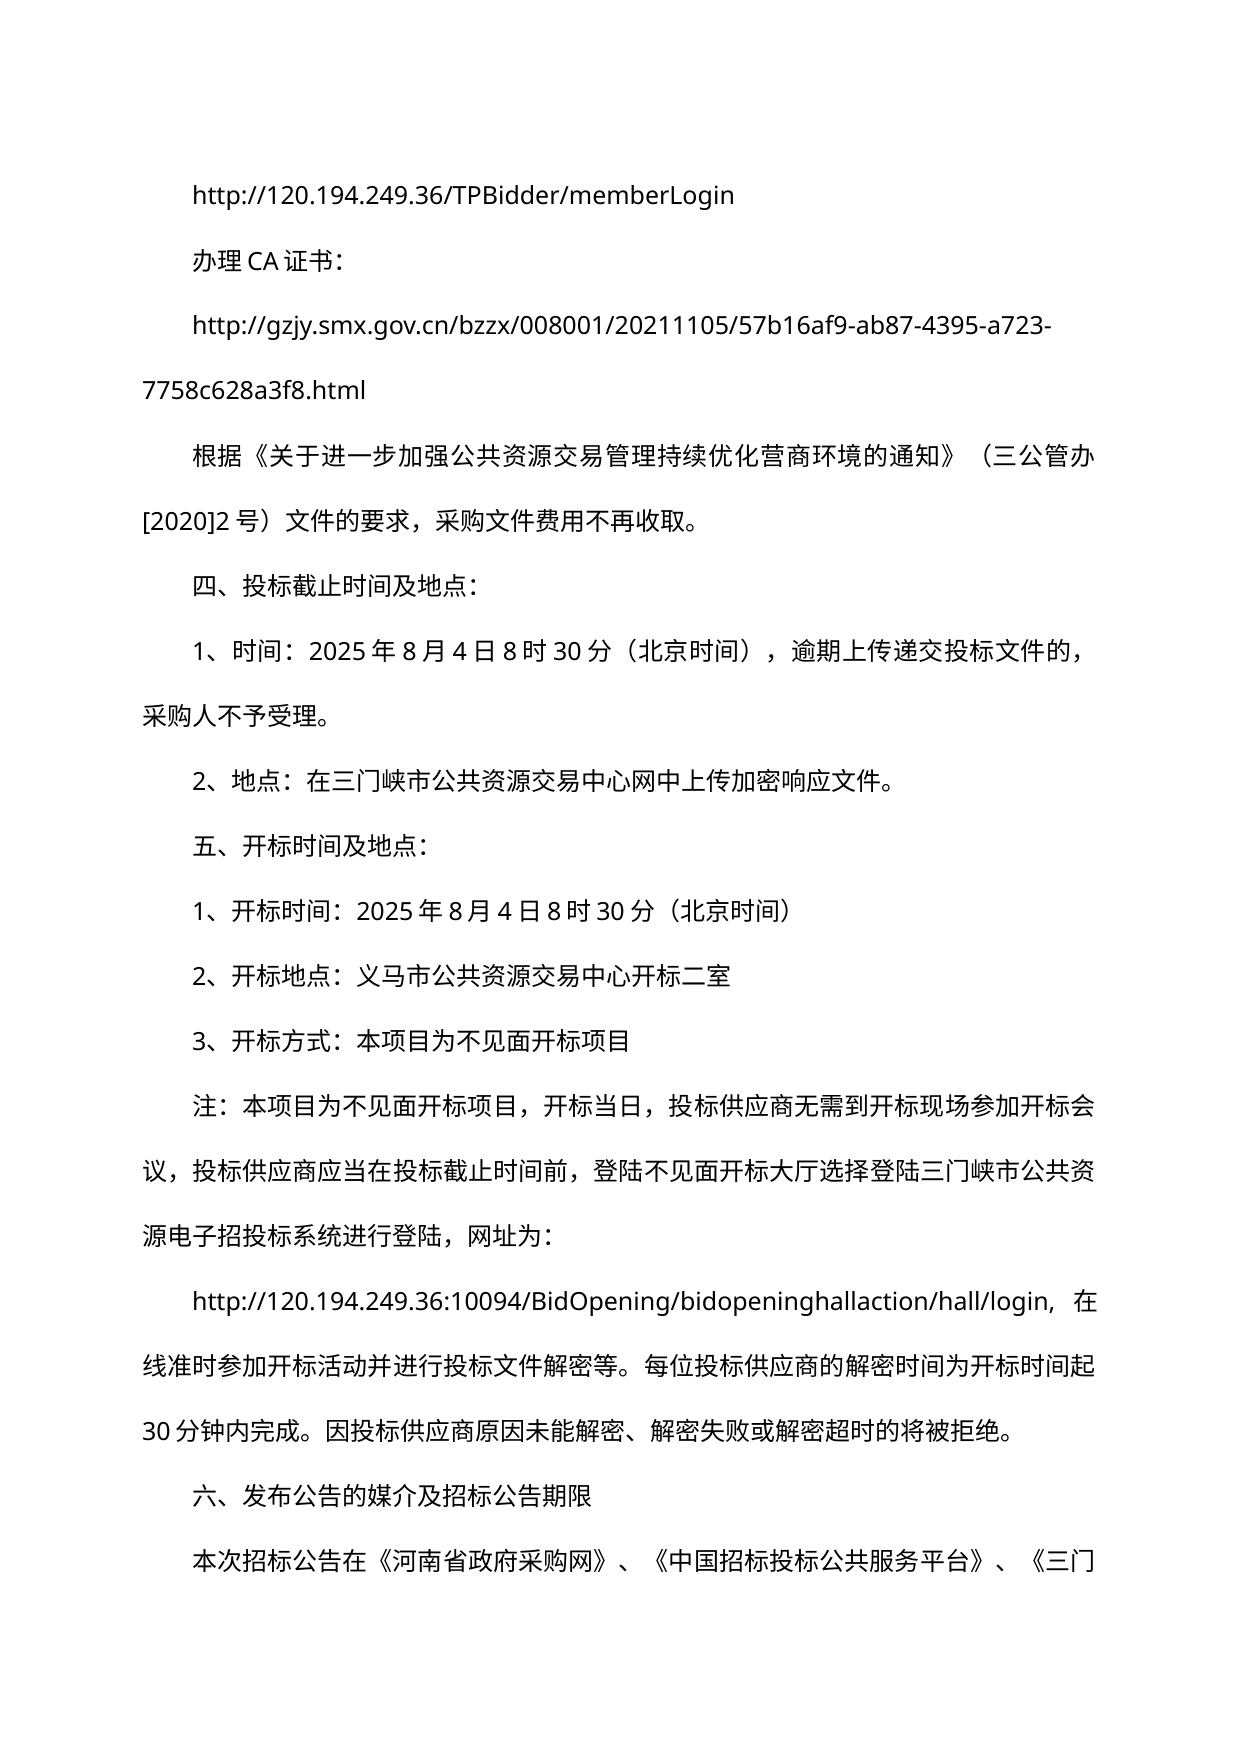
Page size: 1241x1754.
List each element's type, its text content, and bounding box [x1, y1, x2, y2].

text http://120.194.249.36:10094/BidOpening/bidopeninghallaction/hall/login,在线准时参加开标活动并进行投标文件解密等。每位投标供应商的解密时间为开标时间起30分钟内完成。因投标供应商原因未能解密、解密失败或解密超时的将被拒绝。 [142, 1267, 1098, 1462]
text 2、开标地点：义马市公共资源交易中心开标二室 [142, 942, 1098, 1007]
text http://gzjy.smx.gov.cn/bzzx/008001/20211105/57b16af9-ab87-4395-a723-7758c628a3f8.html [142, 292, 1098, 422]
text 四、投标截止时间及地点： [142, 552, 1098, 617]
text 1、开标时间：2025年8月4日8时30分（北京时间） [142, 877, 1098, 942]
text http://120.194.249.36/TPBidder/memberLogin [142, 162, 1098, 227]
text 3、开标方式：本项目为不见面开标项目 [142, 1007, 1098, 1072]
text 六、发布公告的媒介及招标公告期限 [142, 1462, 1098, 1527]
text 2、地点：在三门峡市公共资源交易中心网中上传加密响应文件。 [142, 747, 1098, 812]
text 根据《关于进一步加强公共资源交易管理持续优化营商环境的通知》（三公管办[2020]2号）文件的要求，采购文件费用不再收取。 [142, 422, 1098, 552]
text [142, 1527, 1098, 1592]
text 1、时间：2025年8月4日8时30分（北京时间），逾期上传递交投标文件的，采购人不予受理。 [142, 617, 1098, 747]
text 注：本项目为不见面开标项目，开标当日，投标供应商无需到开标现场参加开标会议，投标供应商应当在投标截止时间前，登陆不见面开标大厅选择登陆三门峡市公共资源电子招投标系统进行登陆，网址为： [142, 1072, 1098, 1267]
text 办理CA证书： [142, 227, 1098, 292]
text 五、开标时间及地点： [142, 812, 1098, 877]
